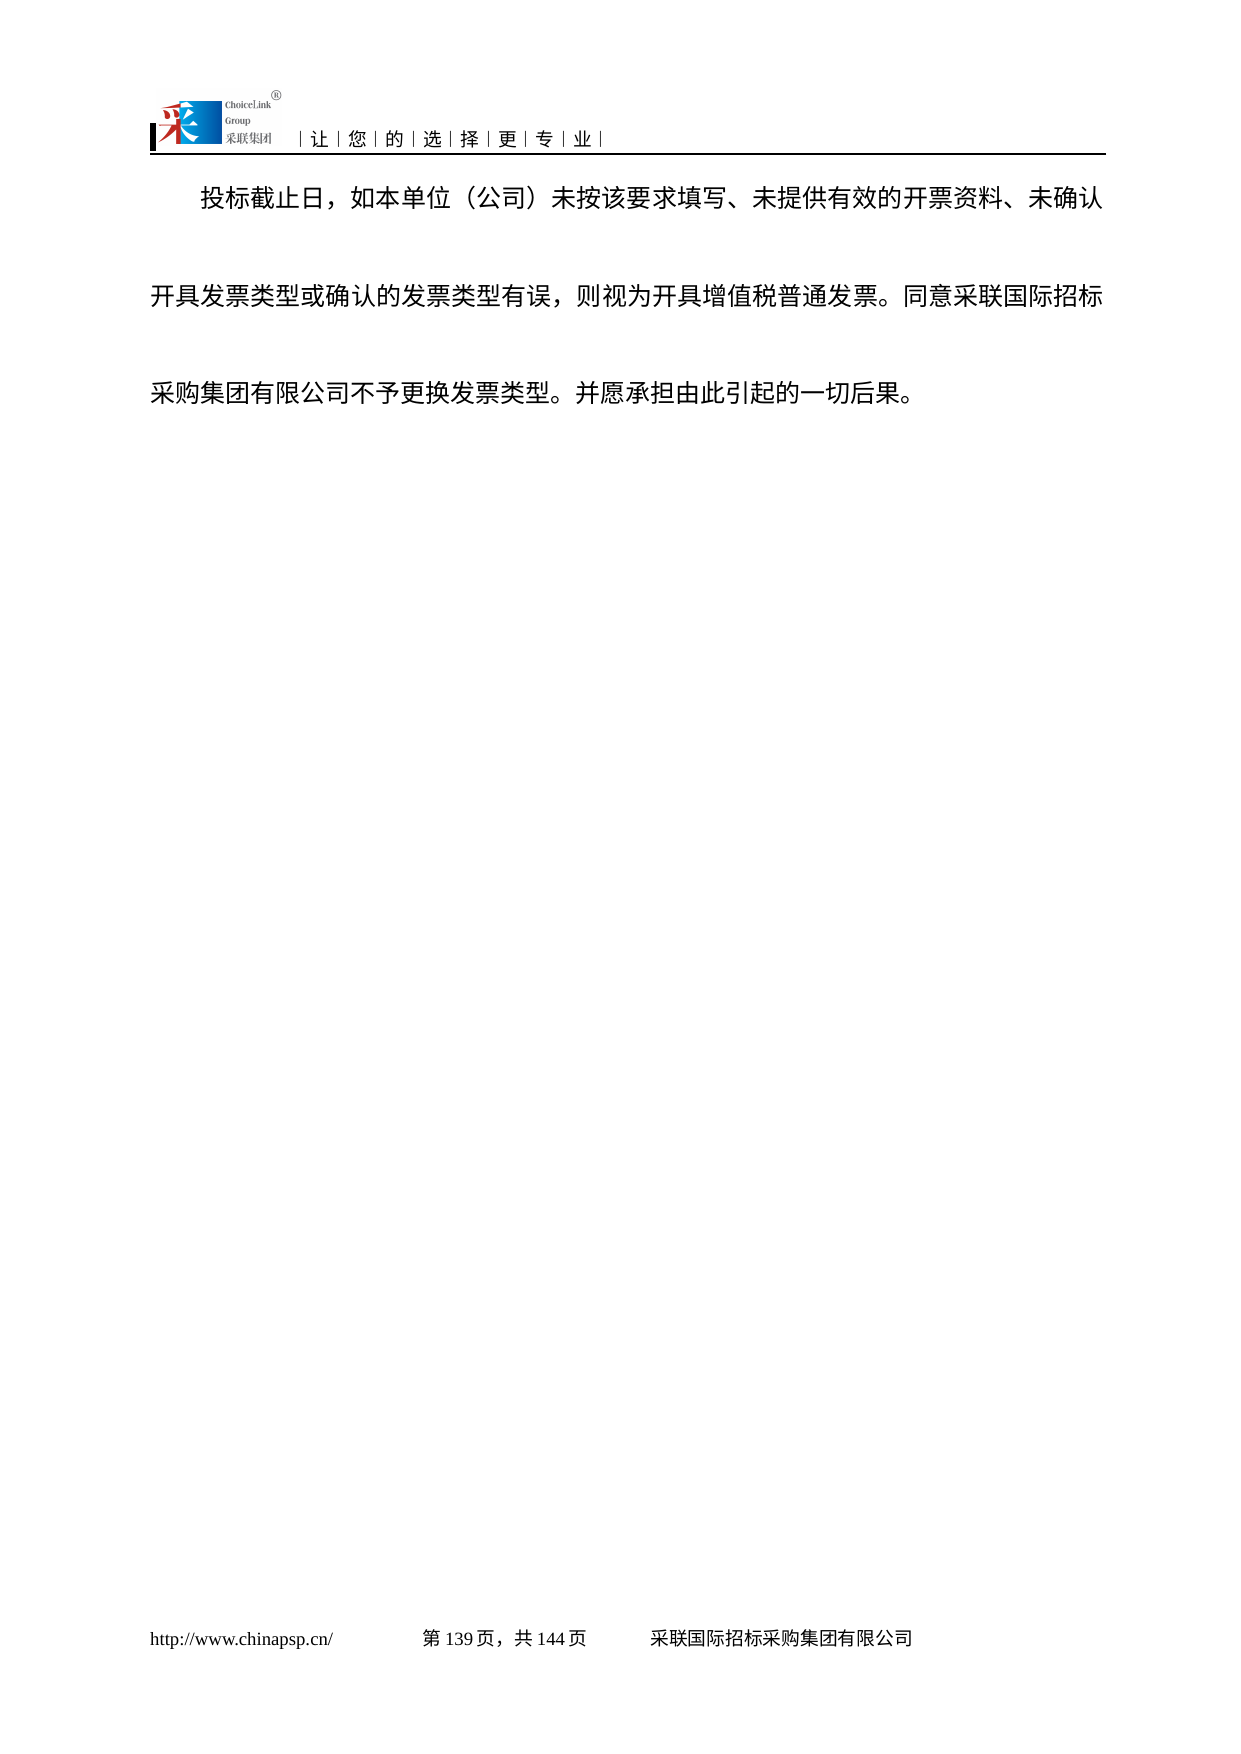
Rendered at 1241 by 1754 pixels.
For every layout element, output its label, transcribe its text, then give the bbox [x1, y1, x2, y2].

text 投标截止日，如本单位（公司）未按该要求填写、未提供有效的开票资料、未确认开具发票类型或确认的发票类型有误，则视为开具增值税普通发票。同意采联国际招标采购集团有限公司不予更换发票类型。并愿承担由此引起的一切后果。 [150, 164, 1106, 424]
picture [156, 88, 282, 146]
